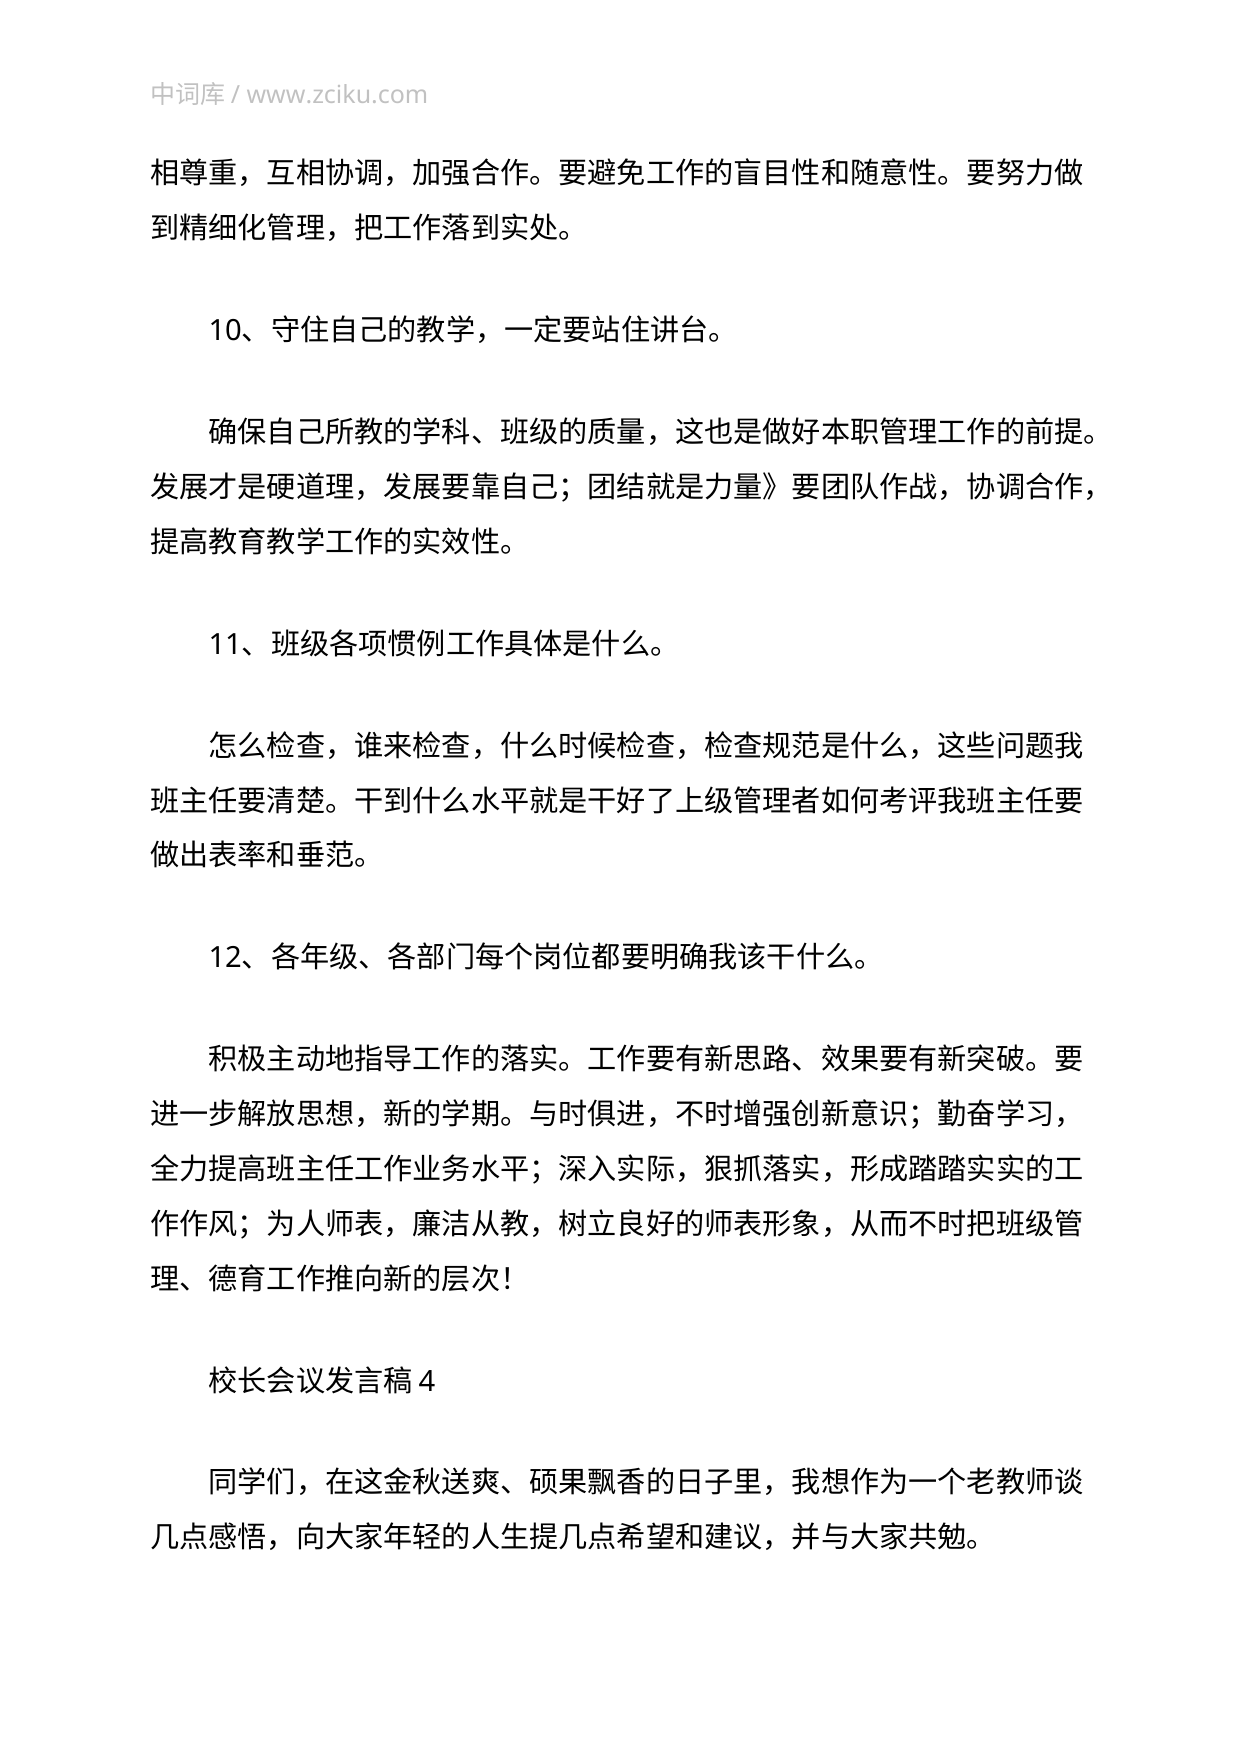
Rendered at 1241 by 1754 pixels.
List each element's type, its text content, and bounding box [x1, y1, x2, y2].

text 12、各年级、各部门每个岗位都要明确我该干什么。 [150, 934, 1090, 976]
text 11、班级各项惯例工作具体是什么。 [150, 620, 1090, 663]
text 怎么检查，谁来检查，什么时候检查，检查规范是什么，这些问题我班主任要清楚。干到什么水平就是干好了上级管理者如何考评我班主任要做出表率和垂范。 [150, 722, 1090, 874]
text 10、守住自己的教学，一定要站住讲台。 [150, 307, 1090, 349]
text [150, 150, 1090, 247]
text 校长会议发言稿4 [150, 1357, 1090, 1399]
text 积极主动地指导工作的落实。工作要有新思路、效果要有新突破。要进一步解放思想，新的学期。与时俱进，不时增强创新意识；勤奋学习，全力提高班主任工作业务水平；深入实际，狠抓落实，形成踏踏实实的工作作风；为人师表，廉洁从教，树立良好的师表形象，从而不时把班级管理、德育工作推向新的层次！ [150, 1036, 1090, 1298]
text 同学们，在这金秋送爽、硕果飘香的日子里，我想作为一个老教师谈几点感悟，向大家年轻的人生提几点希望和建议，并与大家共勉。 [150, 1459, 1090, 1556]
text 确保自己所教的学科、班级的质量，这也是做好本职管理工作的前提。发展才是硬道理，发展要靠自己；团结就是力量》要团队作战，协调合作，提高教育教学工作的实效性。 [150, 409, 1090, 561]
